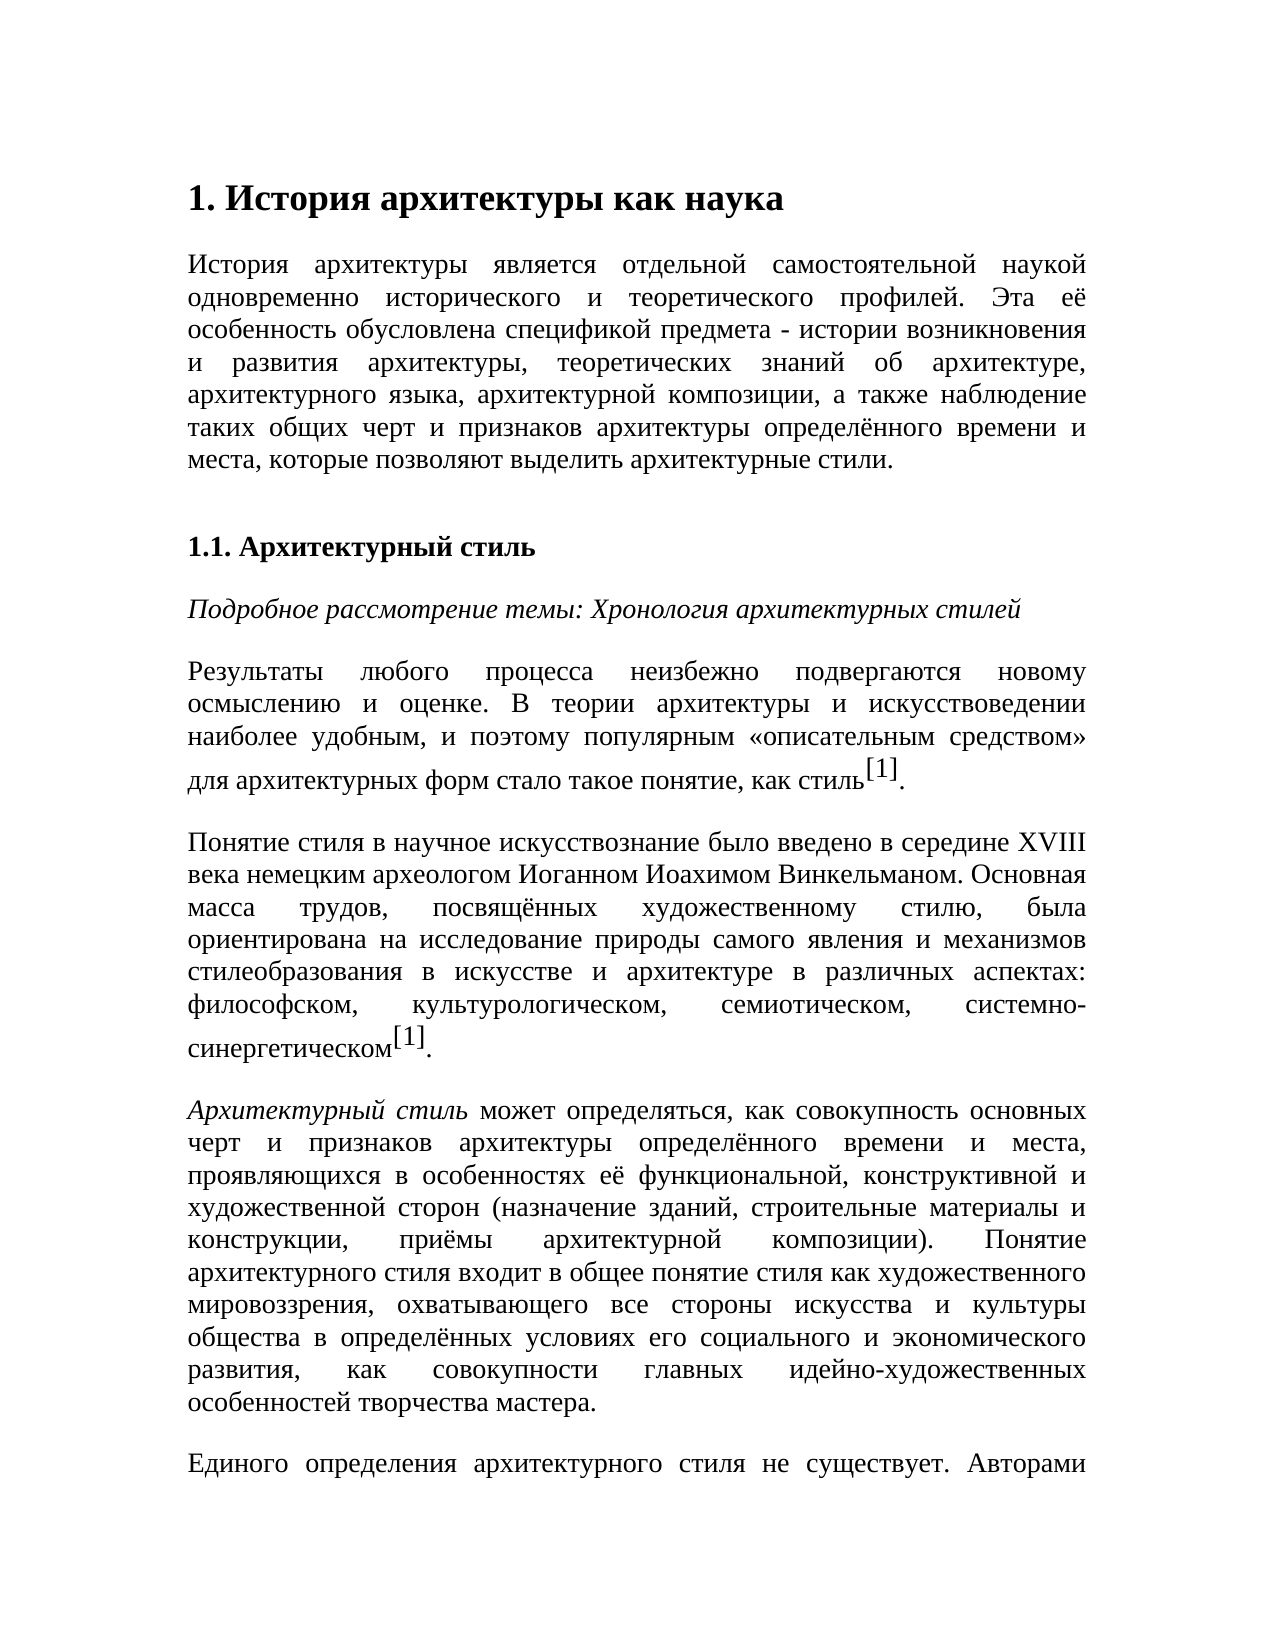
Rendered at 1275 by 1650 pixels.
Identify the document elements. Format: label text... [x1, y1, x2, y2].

text Результаты любого процесса неизбежно подвергаются новому осмыслению и оценке. В теории архитектуры и искусствоведении наиболее удобным, и поэтому популярным «описательным средством» для архитектурных форм стало такое понятие, как стиль[1]. [187, 654, 1087, 795]
text Понятие стиля в научное искусствознание было введено в середине XVIII века немецким археологом Иоганном Иоахимом Винкельманом. Основная масса трудов, посвящённых художественному стилю, была ориентирована на исследование природы самого явления и механизмов стилеобразования в искусстве и архитектуре в различных аспектах: философском, культурологическом, семиотическом, системно-синергетическом[1]. [187, 825, 1087, 1063]
list 1. История архитектуры как наука [187, 175, 1087, 218]
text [187, 1446, 1087, 1479]
text Архитектурный стиль может определяться, как совокупность основных черт и признаков архитектуры определённого времени и места, проявляющихся в особенностях её функциональной, конструктивной и художественной сторон (назначение зданий, строительные материалы и конструкции, приёмы архитектурной композиции). Понятие архитектурного стиля входит в общее понятие стиля как художественного мировоззрения, охватывающего все стороны искусства и культуры общества в определённых условиях его социального и экономического развития, как совокупности главных идейно-художественных особенностей творчества мастера. [187, 1093, 1087, 1417]
list 1.1. Архитектурный стиль [187, 529, 1087, 562]
text Подробное рассмотрение темы: Хронология архитектурных стилей [187, 592, 1087, 624]
text История архитектуры является отдельной самостоятельной наукой одновременно исторического и теоретического профилей. Эта её особенность обусловлена спецификой предмета - истории возникновения и развития архитектуры, теоретических знаний об архитектуре, архитектурного языка, архитектурной композиции, а также наблюдение таких общих черт и признаков архитектуры определённого времени и места, которые позволяют выделить архитектурные стили. [187, 248, 1087, 474]
